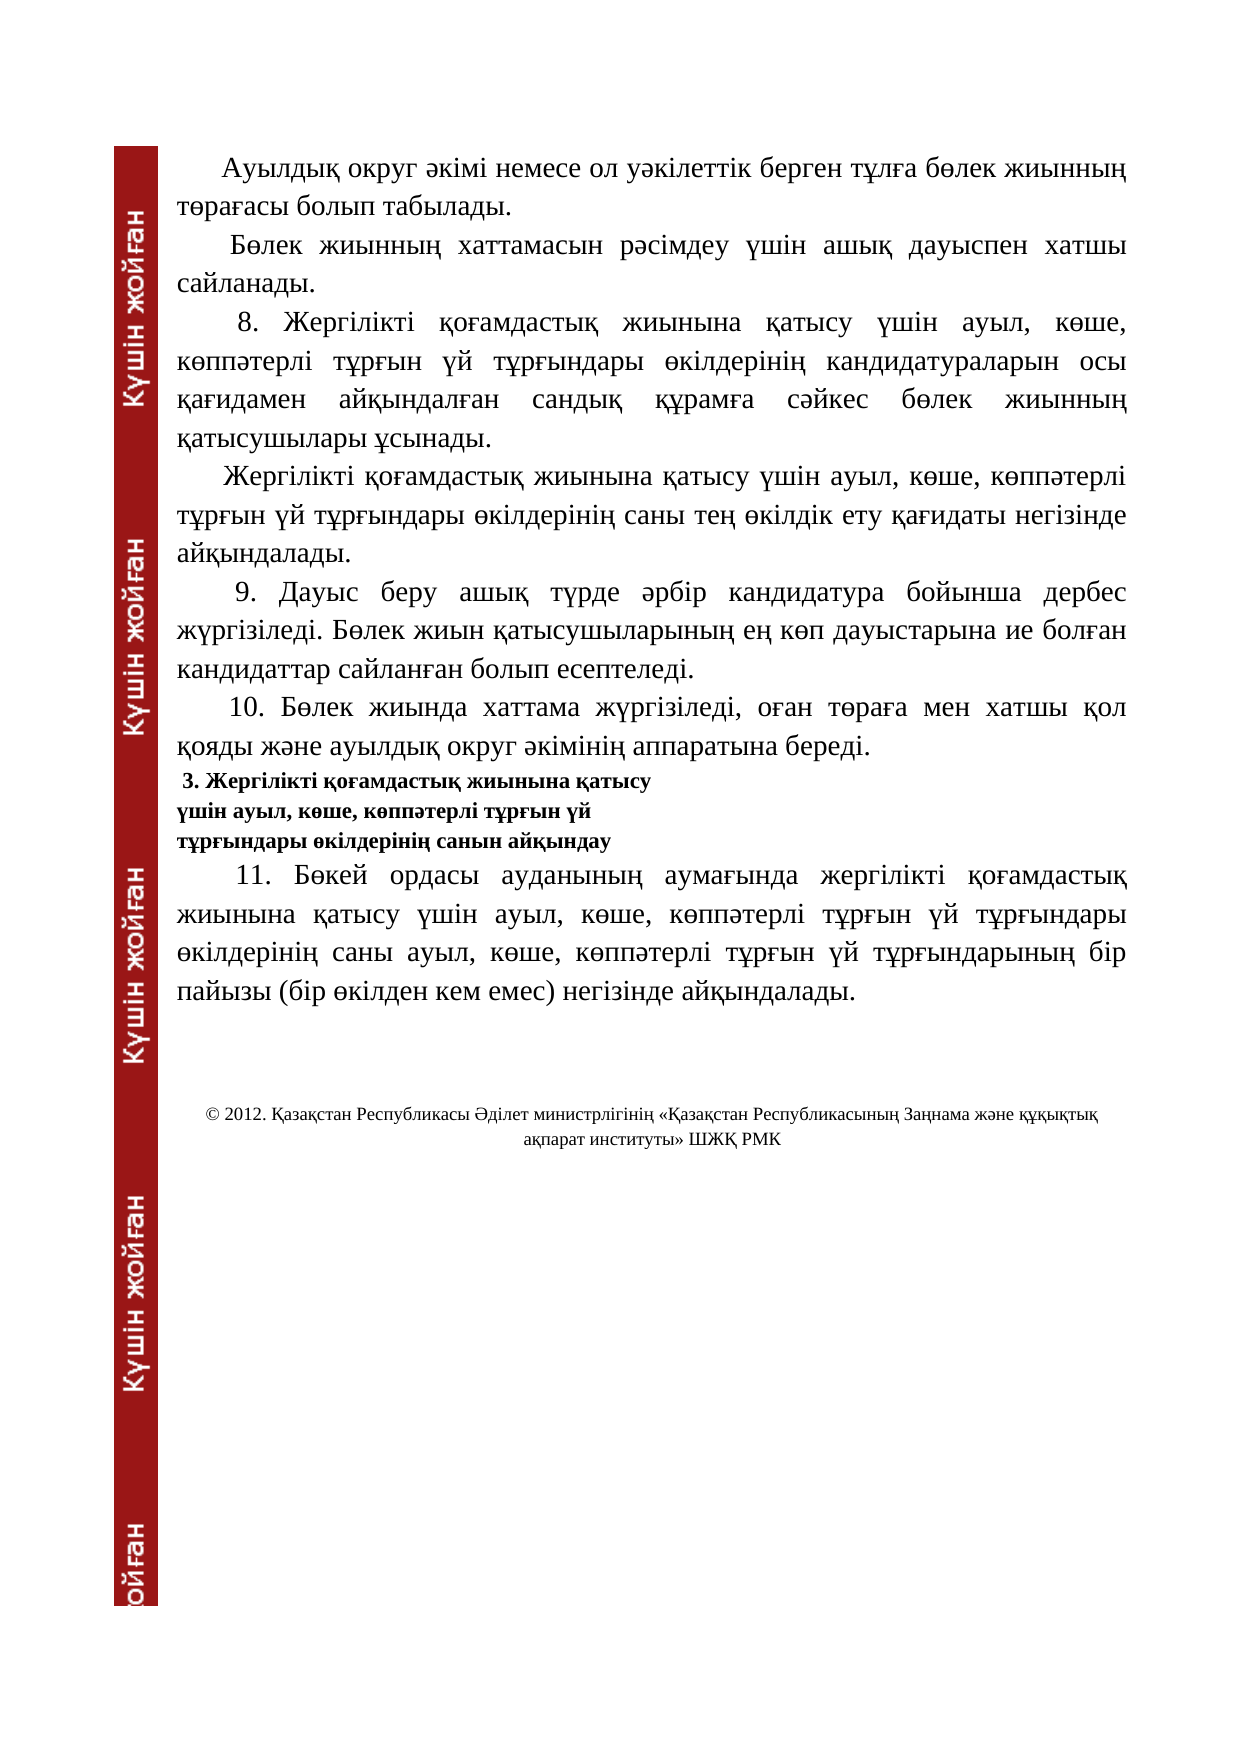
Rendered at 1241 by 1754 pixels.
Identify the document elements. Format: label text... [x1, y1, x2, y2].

picture [114, 569, 158, 574]
text 10. Бөлек жиында хаттама жүргiзiледi, оған төраға мен хатшы қол қояды және ауылдық округ әкiмiнiң аппаратына бередi. [112, 689, 1128, 762]
picture [114, 1149, 158, 1606]
text Ауылдық округ әкiмi немесе ол уәкiлеттiк берген тұлға бөлек жиынның төрағасы болып табылады. [112, 150, 1128, 222]
picture [114, 453, 158, 458]
picture [114, 222, 158, 227]
text 3. Жергiлiктi қоғамдастық жиынына қатысу үшiн ауыл, көше, көппәтерлi тұрғын үй тұрғындары өкiлдерiнiң санын айқындау [112, 767, 1128, 853]
picture [114, 853, 158, 857]
text 11. Бөкей ордасы ауданының аумағында жергiлiктi қоғамдастық жиынына қатысу үшiн ауыл, көше, көппәтерлi тұрғын үй тұрғындары өкiлдерiнiң саны ауыл, көше, көппәтерлi тұрғын үй тұрғындарының бір пайызы (бір өкілден кем емес) негізінде айқындалады. [112, 857, 1128, 1006]
text 8. Жергiлiктi қоғамдастық жиынына қатысу үшiн ауыл, көше, көппәтерлi тұрғын үй тұрғындары өкiлдерiнің кандидатураларын осы қағидамен айқындалған сандық құрамға сәйкес бөлек жиынның қатысушылары ұсынады. [112, 304, 1128, 453]
text 9. Дауыс беру ашық түрде әрбiр кандидатура бойынша дербес жүргiзiледi. Бөлек жиын қатысушыларының ең көп дауыстарына ие болған кандидаттар сайланған болып есептеледi. [112, 574, 1128, 684]
picture [114, 762, 158, 767]
text © 2012. Қазақстан Республикасы Әділет министрлігінің «Қазақстан Республикасының Заңнама және құқықтық ақпарат институты» ШЖҚ РМК [112, 1103, 1128, 1149]
picture [114, 1006, 158, 1103]
picture [114, 146, 158, 150]
picture [114, 299, 158, 304]
text Жергiлiктi қоғамдастық жиынына қатысу үшін ауыл, көше, көппәтерлi тұрғын үй тұрғындары өкiлдерiнiң саны тең өкiлдiк ету қағидаты негiзiнде айқындалады. [112, 458, 1128, 569]
picture [114, 684, 158, 689]
text Бөлек жиынның хаттамасын рәсiмдеу үшiн ашық дауыспен хатшы сайланады. [112, 227, 1128, 299]
